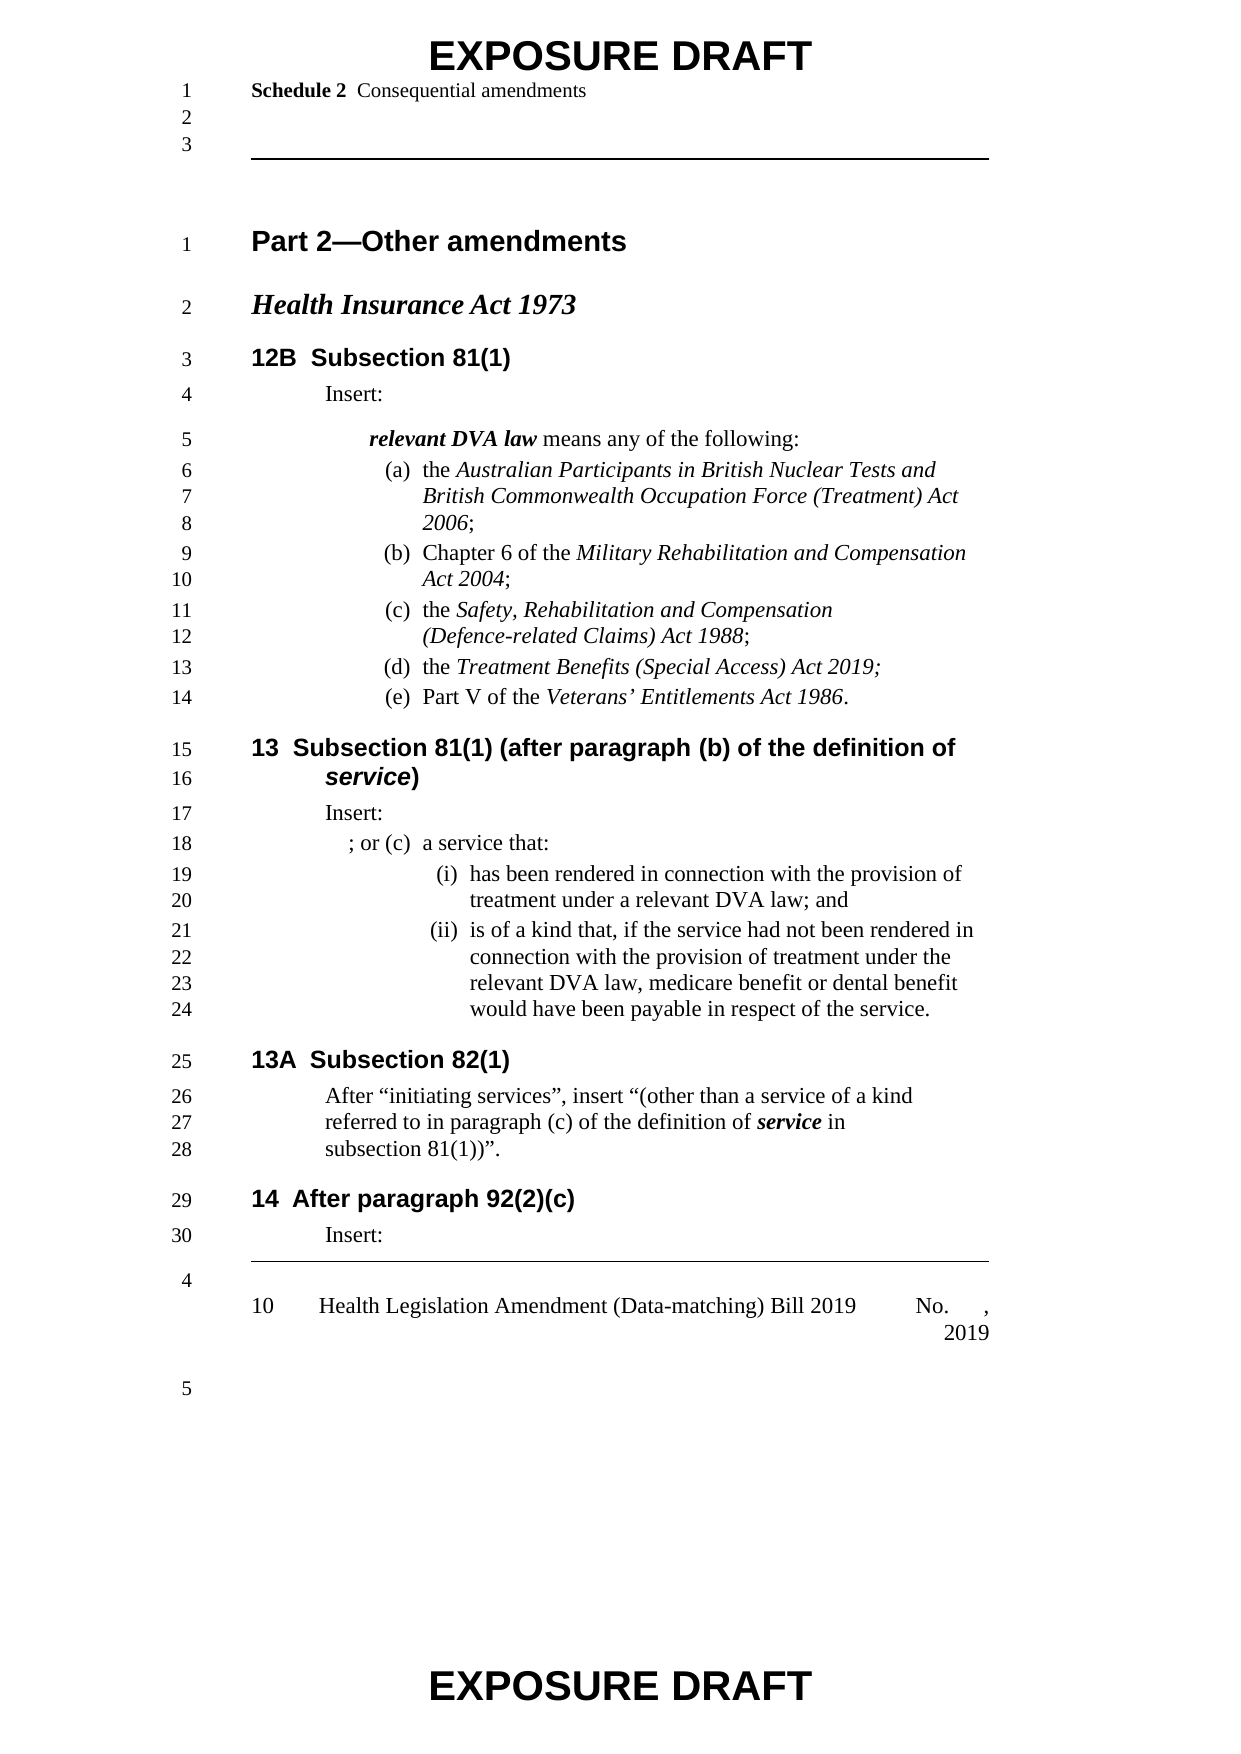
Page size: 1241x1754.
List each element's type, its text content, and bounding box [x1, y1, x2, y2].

text Part 2—Other amendments [251, 224, 989, 258]
text Insert: [325, 1221, 989, 1247]
text (a) the Australian Participants in British Nuclear Tests and British Commonwealth Occupation Force (Treatment) Act 2006; [251, 456, 989, 535]
text (e) Part V of the Veterans’ Entitlements Act 1986. [251, 683, 989, 710]
text 13 Subsection 81(1) (after paragraph (b) of the definition of service) [251, 733, 989, 790]
text 13A Subsection 82(1) [251, 1045, 989, 1073]
text 12B Subsection 81(1) [251, 343, 989, 372]
text (c) the Safety, Rehabilitation and Compensation (Defence-related Claims) Act 1988; [251, 596, 989, 649]
text (ii) is of a kind that, if the service had not been rendered in connection with the provision of treatment under the relevant DVA law, medicare benefit or dental benefit would have been payable in respect of the service. [251, 916, 989, 1022]
text (i) has been rendered in connection with the provision of treatment under a relevant DVA law; and [251, 859, 989, 912]
text (b) Chapter 6 of the Military Rehabilitation and Compensation Act 2004; [251, 539, 989, 592]
text Insert: [325, 380, 989, 407]
text ; or (c) a service that: [251, 829, 989, 855]
text 14 After paragraph 92(2)(c) [251, 1184, 989, 1213]
text Insert: [325, 798, 989, 825]
text relevant DVA law means any of the following: [369, 425, 989, 452]
text After “initiating services”, insert “(other than a service of a kind referred to in paragraph (c) of the definition of service in subsection 81(1))”. [325, 1082, 989, 1161]
text Health Insurance Act 1973 [251, 287, 989, 320]
text (d) the Treatment Benefits (Special Access) Act 2019; [251, 653, 989, 679]
